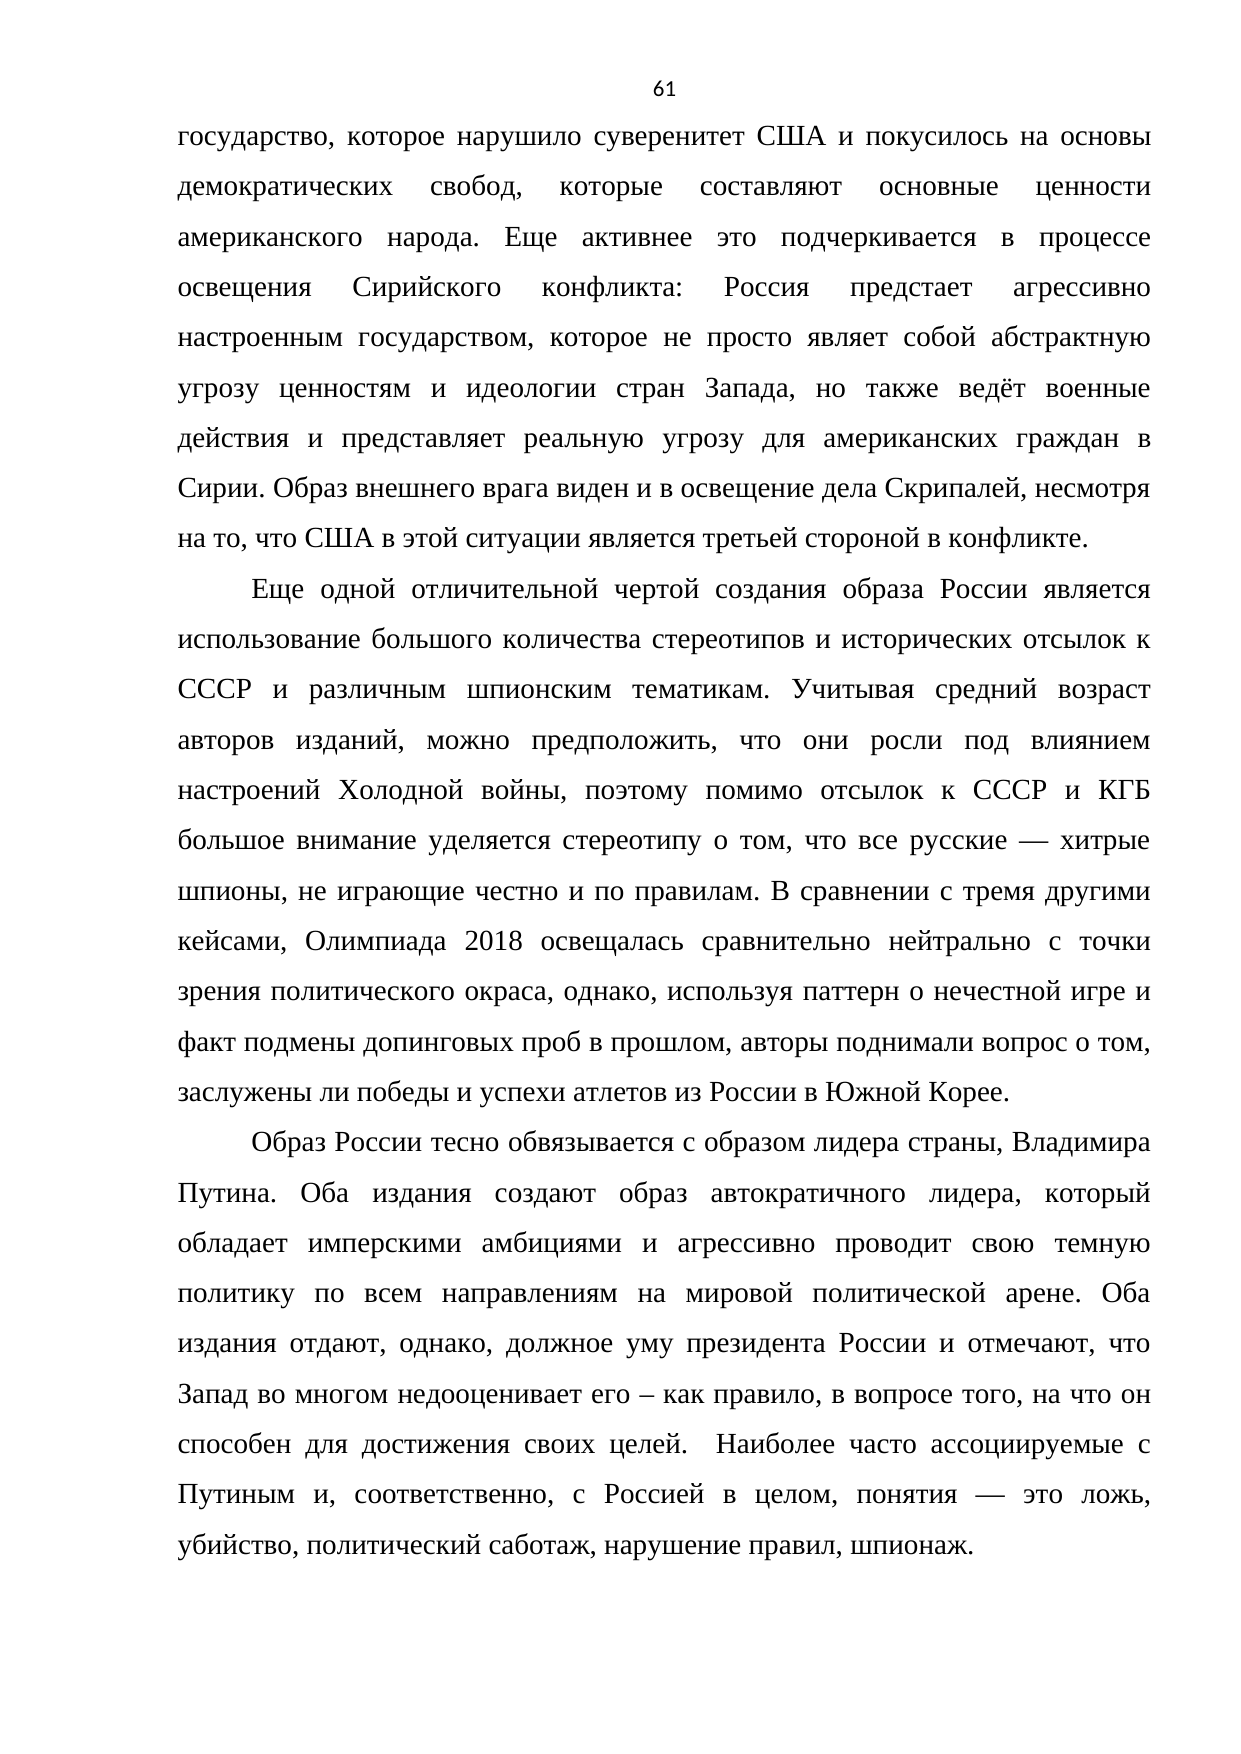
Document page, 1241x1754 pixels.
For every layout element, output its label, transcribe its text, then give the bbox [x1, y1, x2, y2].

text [177, 118, 1152, 554]
text Еще одной отличительной чертой создания образа России является использование большого количества стереотипов и исторических отсылок к СССР и различным шпионским тематикам. Учитывая средний возраст авторов изданий, можно предположить, что они росли под влиянием настроений Холодной войны, поэтому помимо отсылок к СССР и КГБ большое внимание уделяется стереотипу о том, что все русские — хитрые шпионы, не играющие честно и по правилам. В сравнении с тремя другими кейсами, Олимпиада 2018 освещалась сравнительно нейтрально с точки зрения политического окраса, однако, используя паттерн о нечестной игре и факт подмены допинговых проб в прошлом, авторы поднимали вопрос о том, заслужены ли победы и успехи атлетов из России в Южной Корее. [177, 571, 1152, 1108]
text Образ России тесно обвязывается с образом лидера страны, Владимира Путина. Оба издания создают образ автократичного лидера, который обладает имперскими амбициями и агрессивно проводит свою темную политику по всем направлениям на мировой политической арене. Оба издания отдают, однако, должное уму президента России и отмечают, что Запад во многом недооценивает его – как правило, в вопросе того, на что он способен для достижения своих целей. Наиболее часто ассоциируемые с Путиным и, соответственно, с Россией в целом, понятия — это ложь, убийство, политический саботаж, нарушение правил, шпионаж. [177, 1124, 1152, 1560]
